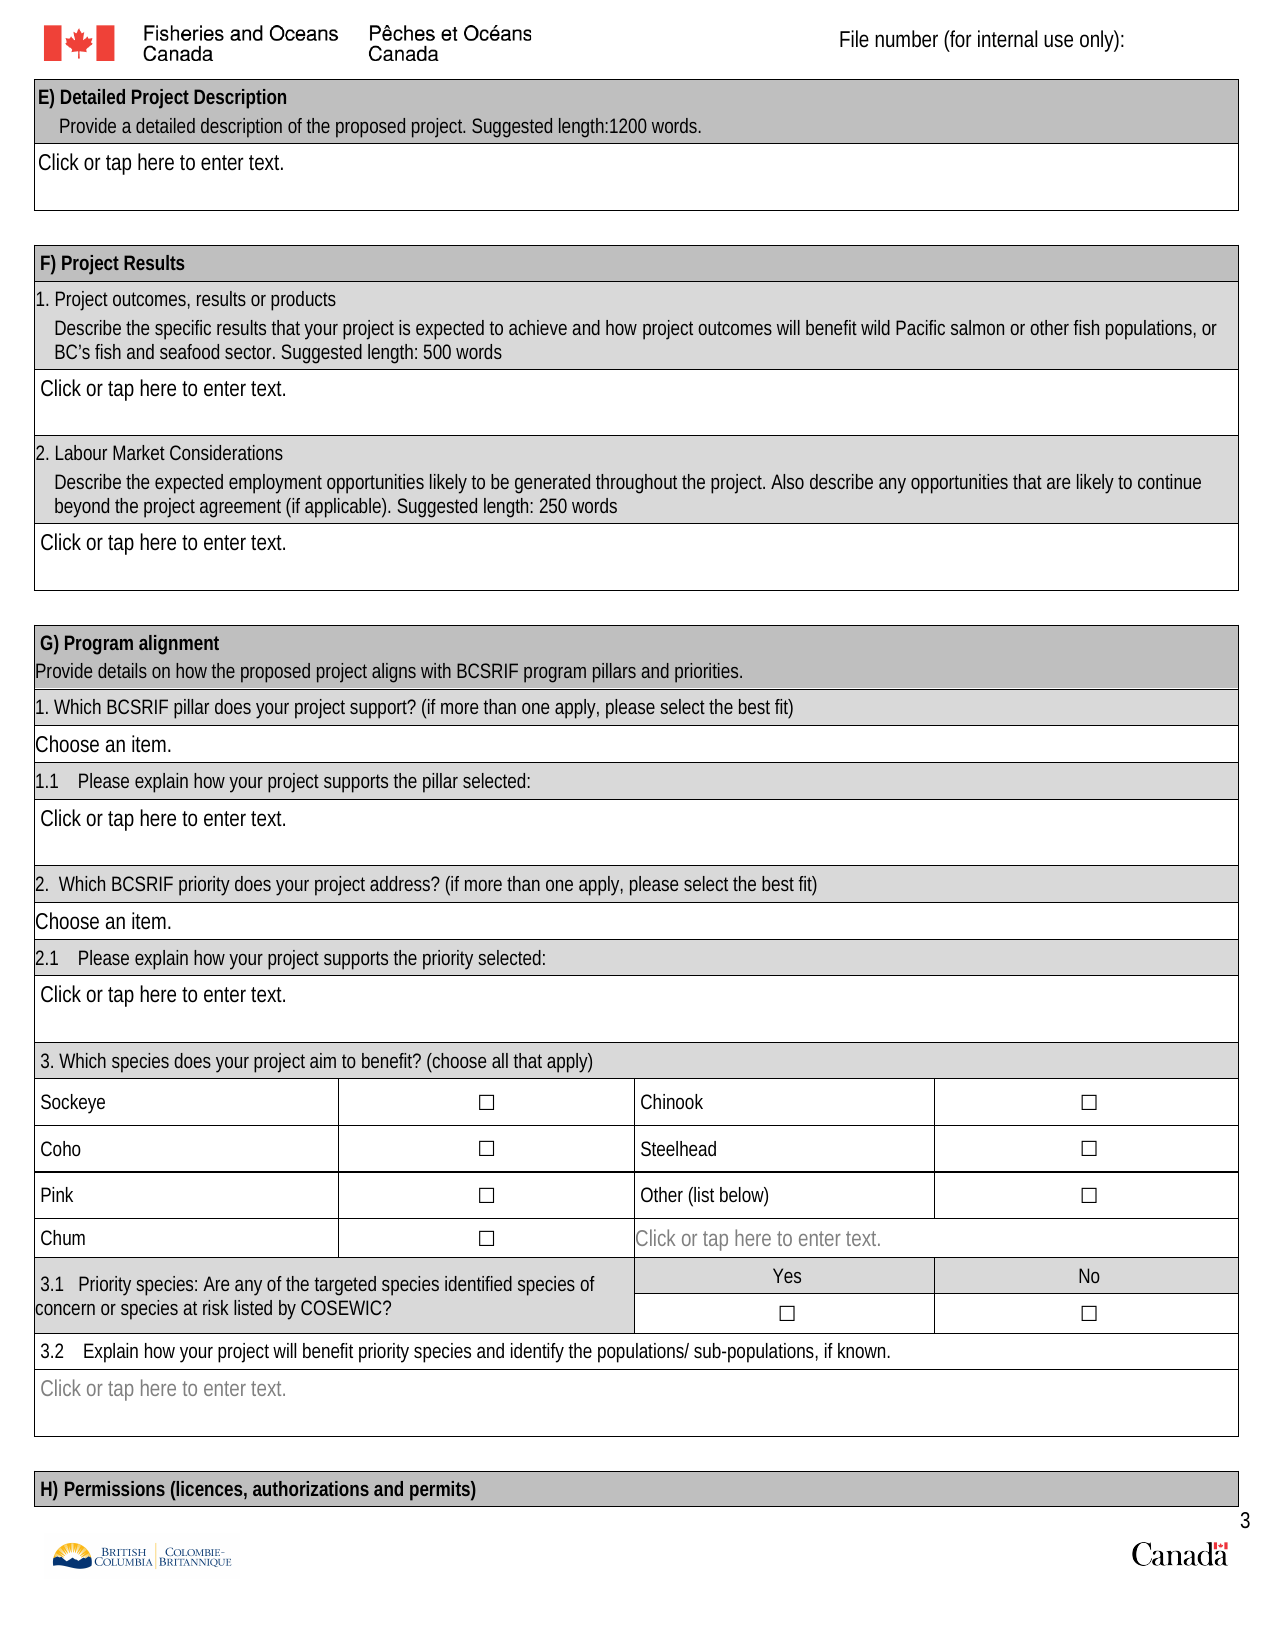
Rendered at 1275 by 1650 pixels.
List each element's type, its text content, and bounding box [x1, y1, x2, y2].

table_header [35, 1472, 1238, 1506]
table_cell 2. Labour Market Considerations Describe the expected employment opportunities likely to be generated throughout the project. Also describe any opportunities that are likely to continue beyond the project agreement (if applicable). Suggested length: 250 words [35, 436, 1238, 523]
table_cell [35, 370, 1238, 435]
table_cell [35, 524, 1238, 589]
table_cell 1. Project outcomes, results or products Describe the specific results that your project is expected to achieve and how project outcomes will benefit wild Pacific salmon or other fish populations, or BC’s fish and seafood sector. Suggested length: 500 words [35, 282, 1238, 369]
table_cell Pink [35, 1173, 338, 1218]
table_cell No [935, 1258, 1238, 1293]
table_cell Sockeye [35, 1079, 338, 1125]
table_cell Chinook [635, 1079, 934, 1125]
picture [1132, 1542, 1229, 1566]
table_cell 3.1 Priority species: Are any of the targeted species identified species of concern or species at risk listed by COSEWIC? [35, 1258, 634, 1333]
table_cell [35, 1370, 1238, 1436]
table_header F) Project Results [35, 246, 1238, 281]
table_cell 3.2 Explain how your project will benefit priority species and identify the populations/ sub-populations, if known. [35, 1334, 1238, 1369]
table_cell [35, 976, 1238, 1042]
table_cell 1. Which BCSRIF pillar does your project support? (if more than one apply, please select the best fit) [35, 690, 1238, 725]
table_header E) Detailed Project Description Provide a detailed description of the proposed project. Suggested length:1200 words. [35, 80, 1238, 143]
table_cell [35, 726, 1238, 762]
table_cell [35, 800, 1238, 865]
table_cell [35, 144, 1238, 209]
table_cell Coho [35, 1126, 338, 1171]
table_cell Steelhead [635, 1126, 934, 1171]
table_cell Yes [635, 1258, 934, 1293]
table_cell 2.1 Please explain how your project supports the priority selected: [35, 940, 1238, 975]
table_cell 1.1 Please explain how your project supports the pillar selected: [35, 763, 1238, 799]
table_cell 3. Which species does your project aim to benefit? (choose all that apply) [35, 1043, 1238, 1078]
picture [43, 25, 532, 61]
picture [43, 1533, 241, 1579]
table_header G) Program alignment Provide details on how the proposed project aligns with BCSRIF program pillars and priorities. [35, 626, 1238, 688]
table_cell 2. Which BCSRIF priority does your project address? (if more than one apply, please select the best fit) [35, 866, 1238, 902]
table_cell Other (list below) [635, 1173, 934, 1218]
table_cell Chum [35, 1219, 338, 1257]
